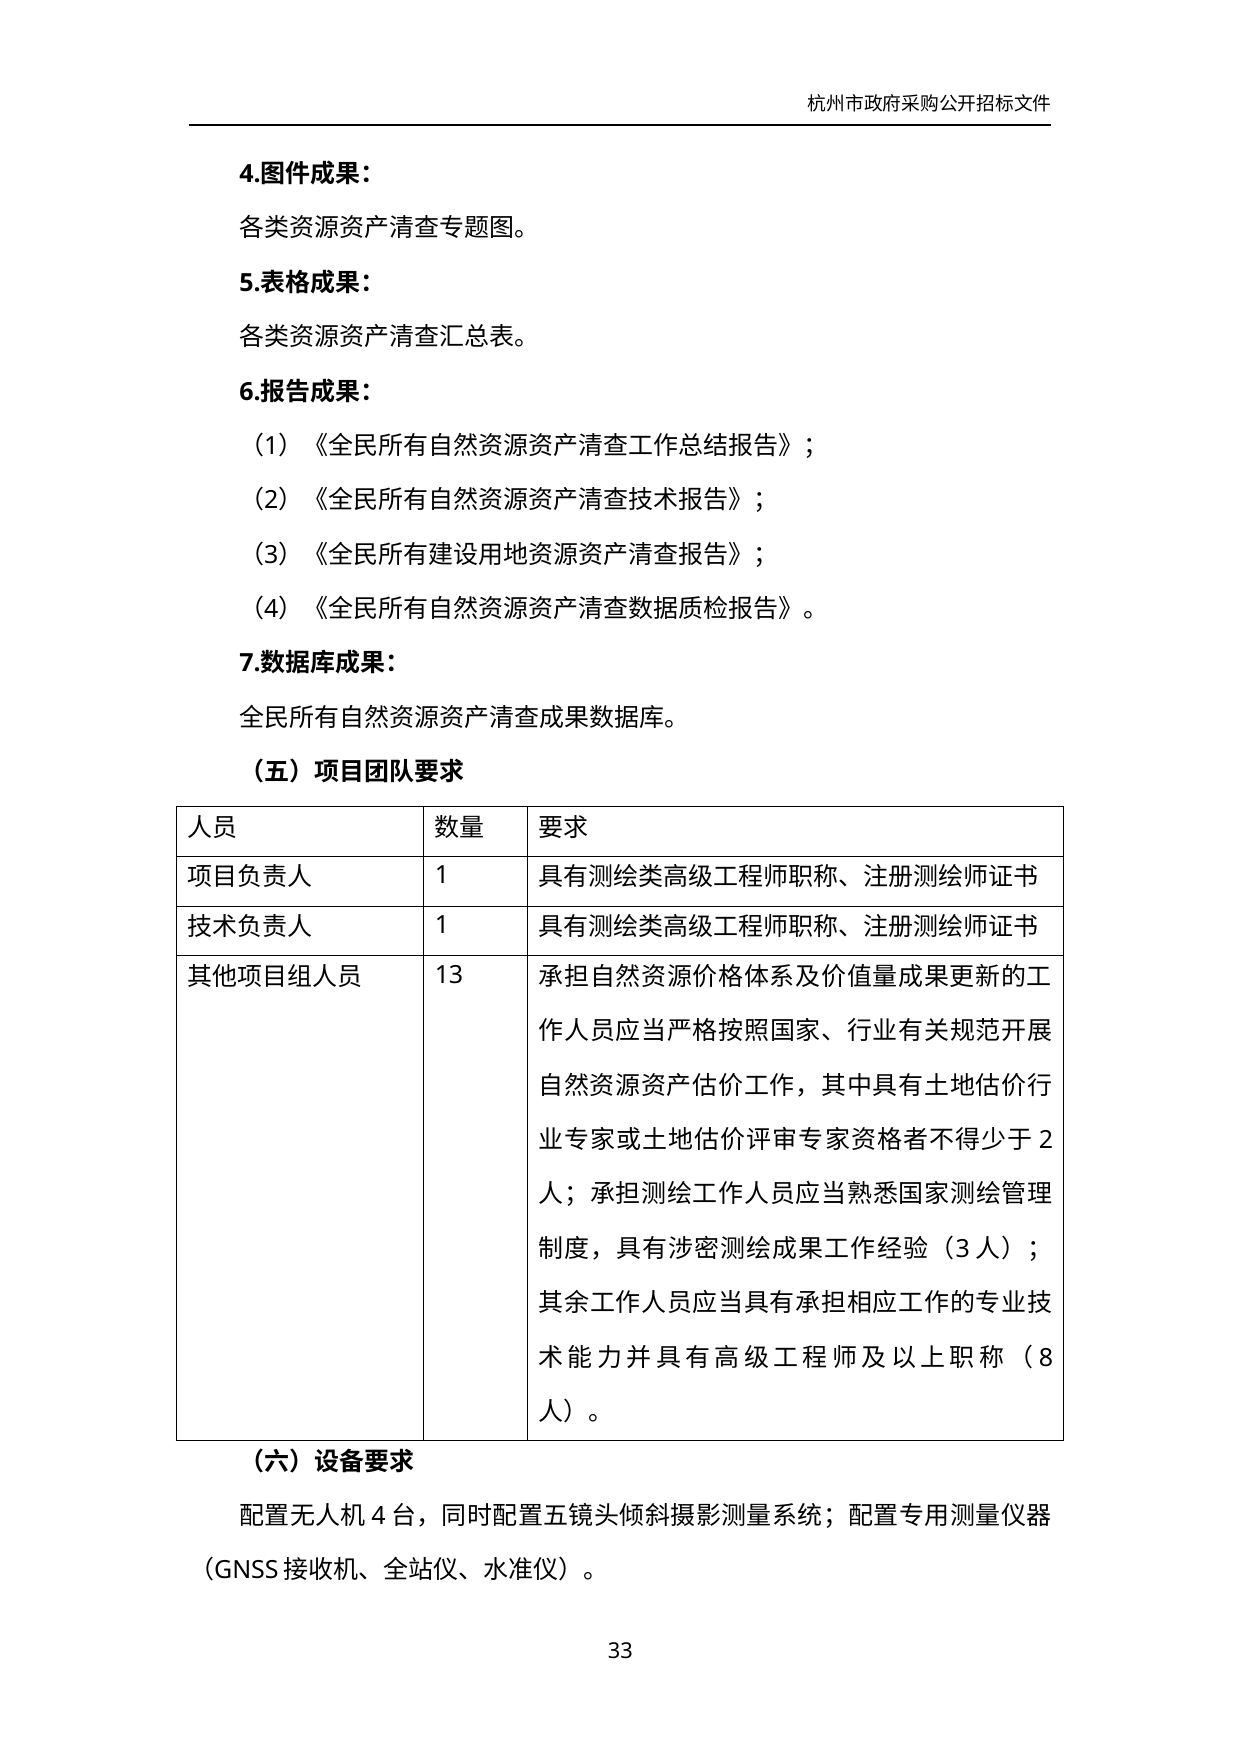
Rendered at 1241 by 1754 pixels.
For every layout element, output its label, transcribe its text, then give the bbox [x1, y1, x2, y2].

text （3）《全民所有建设用地资源资产清查报告》； [189, 534, 1051, 570]
table_header 要求 [528, 807, 1063, 856]
table_cell 技术负责人 [177, 907, 423, 955]
table_header 人员 [177, 807, 423, 856]
text 4.图件成果： [189, 153, 1051, 190]
table_cell 具有测绘类高级工程师职称、注册测绘师证书 [528, 907, 1063, 955]
text （4）《全民所有自然资源资产清查数据质检报告》。 [189, 588, 1051, 625]
text 全民所有自然资源资产清查成果数据库。 [189, 697, 1051, 733]
text 6.报告成果： [189, 371, 1051, 407]
table_cell 13 [424, 956, 527, 1440]
table_cell 其他项目组人员 [177, 956, 423, 1440]
text （1）《全民所有自然资源资产清查工作总结报告》； [189, 425, 1051, 462]
text 配置无人机4台，同时配置五镜头倾斜摄影测量系统；配置专用测量仪器（GNSS接收机、全站仪、水准仪）。 [189, 1496, 1051, 1586]
text 7.数据库成果： [189, 643, 1051, 679]
text 各类资源资产清查专题图。 [189, 208, 1051, 244]
text （六）设备要求 [189, 1441, 1051, 1477]
text （2）《全民所有自然资源资产清查技术报告》； [189, 480, 1051, 516]
text （五）项目团队要求 [189, 752, 1051, 788]
table_cell 承担自然资源价格体系及价值量成果更新的工作人员应当严格按照国家、行业有关规范开展自然资源资产估价工作，其中具有土地估价行业专家或土地估价评审专家资格者不得少于2人；承担测绘工作人员应当熟悉国家测绘管理制度，具有涉密测绘成果工作经验（3人）；其余工作人员应当具有承担相应工作的专业技术能力并具有高级工程师及以上职称（8人）。 [528, 956, 1063, 1440]
table_cell 1 [424, 907, 527, 955]
table_cell 1 [424, 857, 527, 906]
table_header 数量 [424, 807, 527, 856]
text 各类资源资产清查汇总表。 [189, 317, 1051, 353]
text 5.表格成果： [189, 262, 1051, 298]
table_cell 具有测绘类高级工程师职称、注册测绘师证书 [528, 857, 1063, 906]
table_cell 项目负责人 [177, 857, 423, 906]
